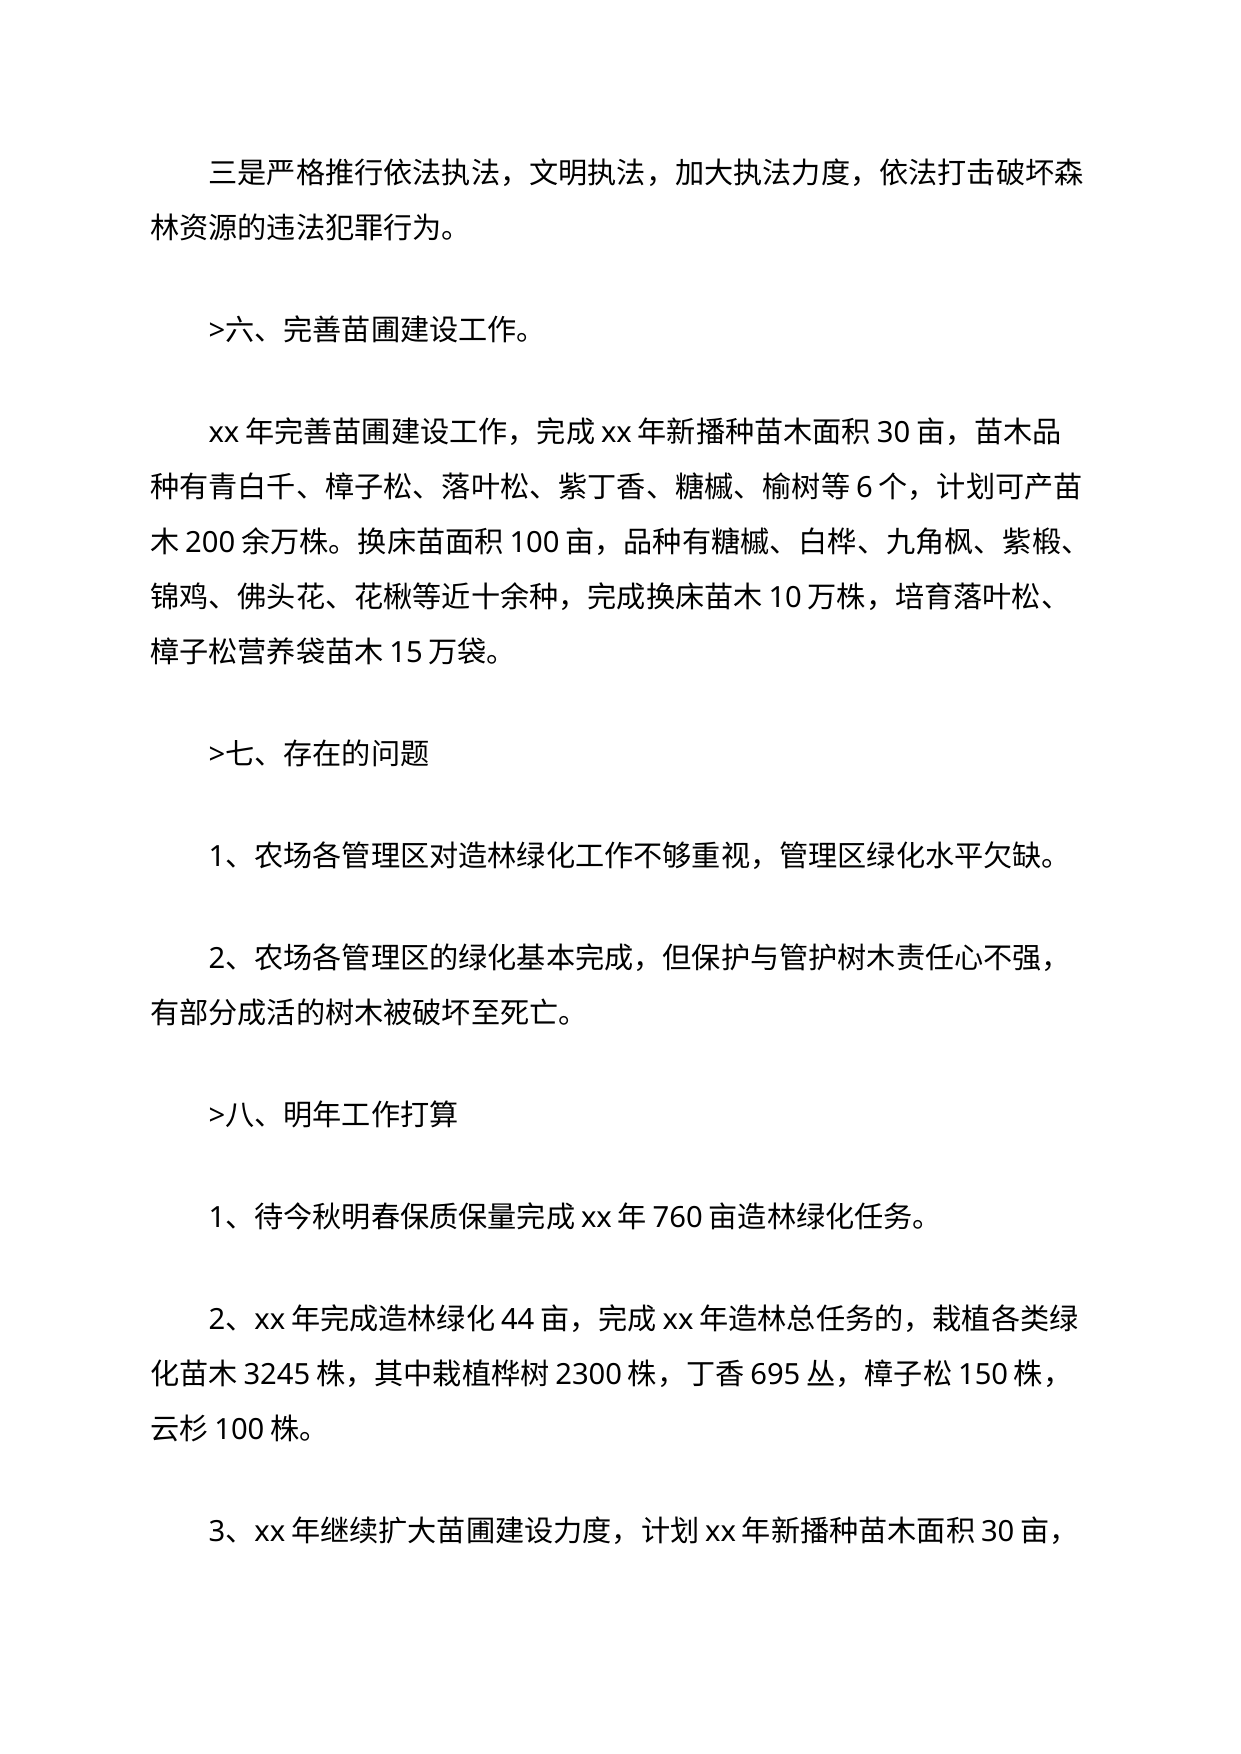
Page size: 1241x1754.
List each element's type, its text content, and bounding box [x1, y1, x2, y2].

text >七、存在的问题 [150, 731, 1090, 773]
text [150, 1507, 1090, 1550]
text >六、完善苗圃建设工作。 [150, 307, 1090, 349]
text 2、xx年完成造林绿化44亩，完成xx年造林总任务的，栽植各类绿化苗木3245株，其中栽植桦树2300株，丁香695丛，樟子松150株，云杉100株。 [150, 1295, 1090, 1448]
text 三是严格推行依法执法，文明执法，加大执法力度，依法打击破坏森林资源的违法犯罪行为。 [150, 150, 1090, 247]
text xx年完善苗圃建设工作，完成xx年新播种苗木面积30亩，苗木品种有青白千、樟子松、落叶松、紫丁香、糖槭、榆树等6个，计划可产苗木200余万株。换床苗面积100亩，品种有糖槭、白桦、九角枫、紫椴、锦鸡、佛头花、花楸等近十余种，完成换床苗木10万株，培育落叶松、樟子松营养袋苗木15万袋。 [150, 409, 1090, 671]
text 1、农场各管理区对造林绿化工作不够重视，管理区绿化水平欠缺。 [150, 833, 1090, 875]
text 1、待今秋明春保质保量完成xx年760亩造林绿化任务。 [150, 1193, 1090, 1236]
text 2、农场各管理区的绿化基本完成，但保护与管护树木责任心不强，有部分成活的树木被破坏至死亡。 [150, 934, 1090, 1032]
text >八、明年工作打算 [150, 1091, 1090, 1134]
